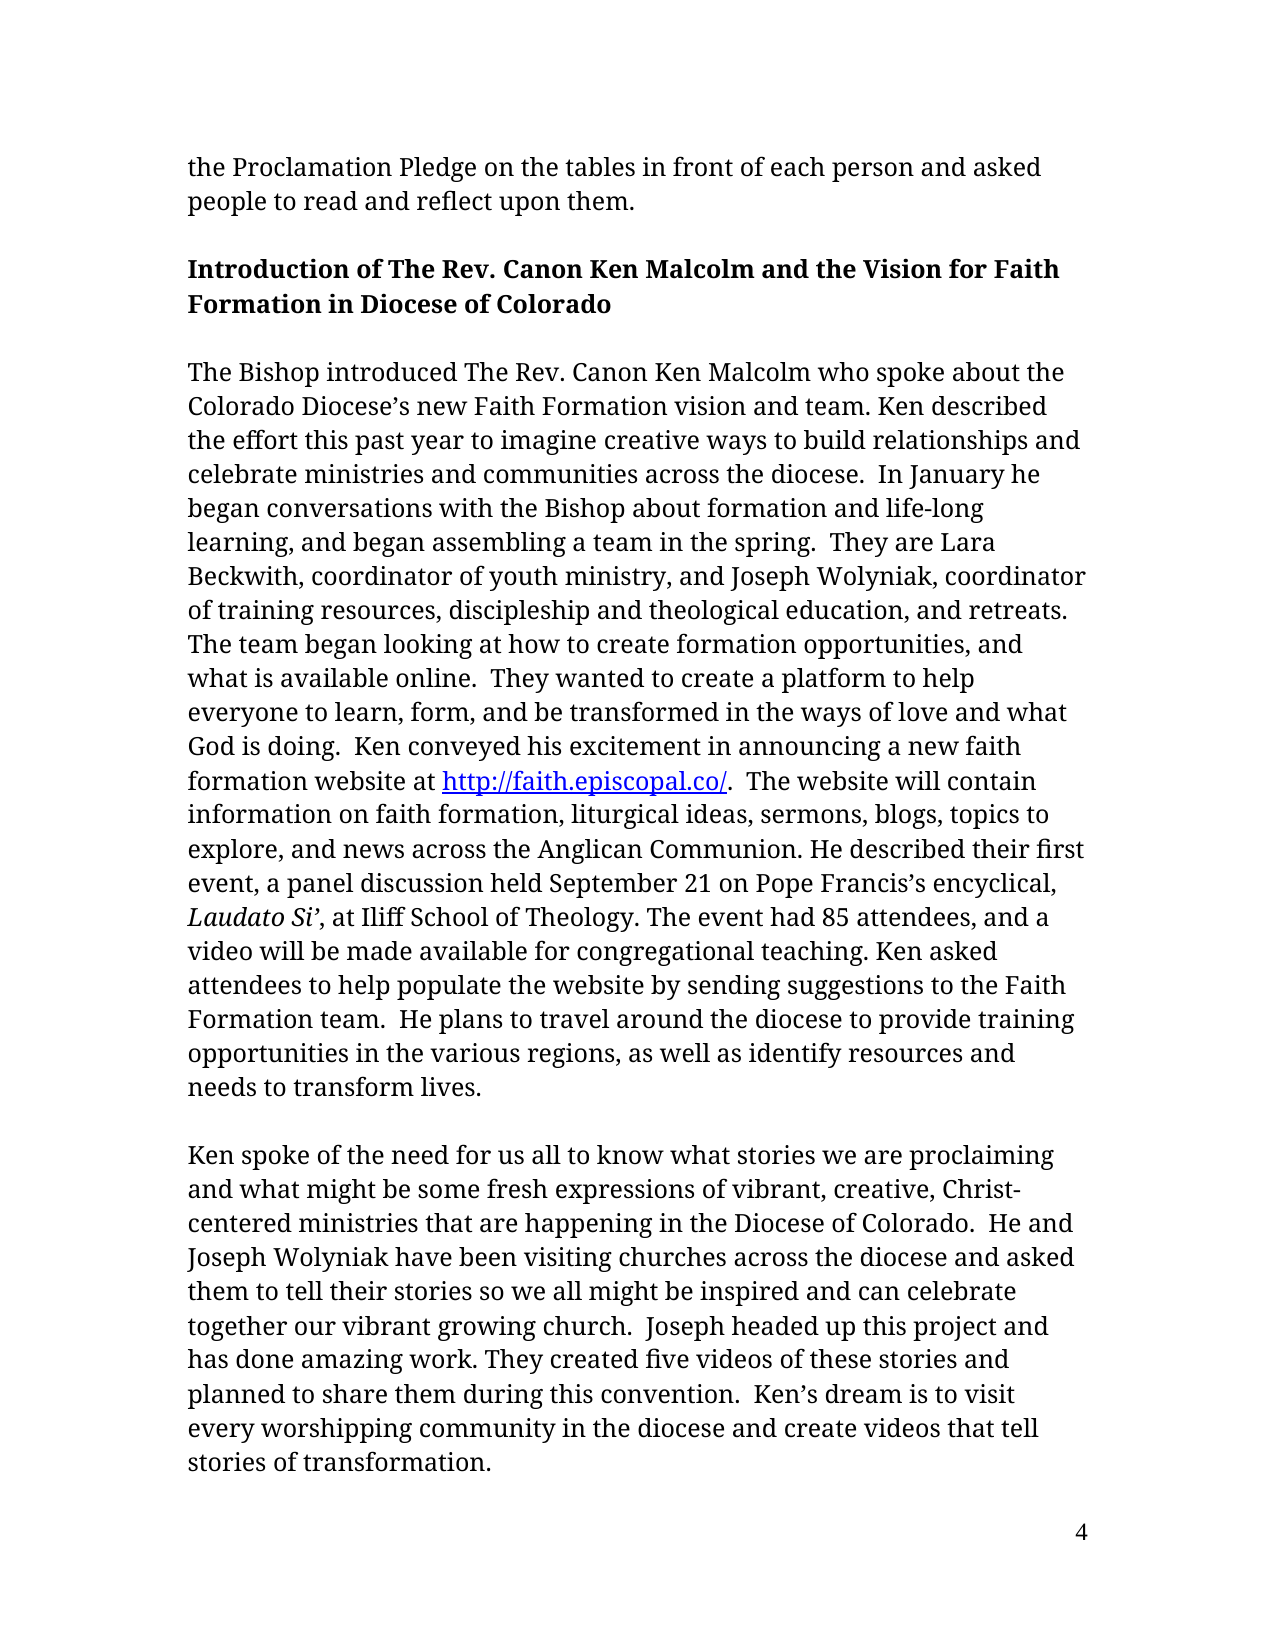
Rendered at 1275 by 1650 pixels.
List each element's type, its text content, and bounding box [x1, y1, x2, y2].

text Introduction of The Rev. Canon Ken Malcolm and the Vision for Faith Formation in Diocese of Colorado [187, 252, 1087, 320]
text Ken spoke of the need for us all to know what stories we are proclaiming and what might be some fresh expressions of vibrant, creative, Christ-centered ministries that are happening in the Diocese of Colorado. He and Joseph Wolyniak have been visiting churches across the diocese and asked them to tell their stories so we all might be inspired and can celebrate together our vibrant growing church. Joseph headed up this project and has done amazing work. They created five videos of these stories and planned to share them during this convention. Ken’s dream is to visit every worshipping community in the diocese and create videos that tell stories of transformation. [187, 1138, 1087, 1478]
text The Bishop introduced The Rev. Canon Ken Malcolm who spoke about the Colorado Diocese’s new Faith Formation vision and team. Ken described the effort this past year to imagine creative ways to build relationships and celebrate ministries and communities across the diocese. In January he began conversations with the Bishop about formation and life-long learning, and began assembling a team in the spring. They are Lara Beckwith, coordinator of youth ministry, and Joseph Wolyniak, coordinator of training resources, discipleship and theological education, and retreats. The team began looking at how to create formation opportunities, and what is available online. They wanted to create a platform to help everyone to learn, form, and be transformed in the ways of love and what God is doing. Ken conveyed his excitement in announcing a new faith formation website at http://faith.episcopal.co/. The website will contain information on faith formation, liturgical ideas, sermons, blogs, topics to explore, and news across the Anglican Communion. He described their first event, a panel discussion held September 21 on Pope Francis’s encyclical, Laudato Si’, at Iliff School of Theology. The event had 85 attendees, and a video will be made available for congregational teaching. Ken asked attendees to help populate the website by sending suggestions to the Faith Formation team. He plans to travel around the diocese to provide training opportunities in the various regions, as well as identify resources and needs to transform lives. [187, 354, 1087, 1104]
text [187, 150, 1087, 218]
